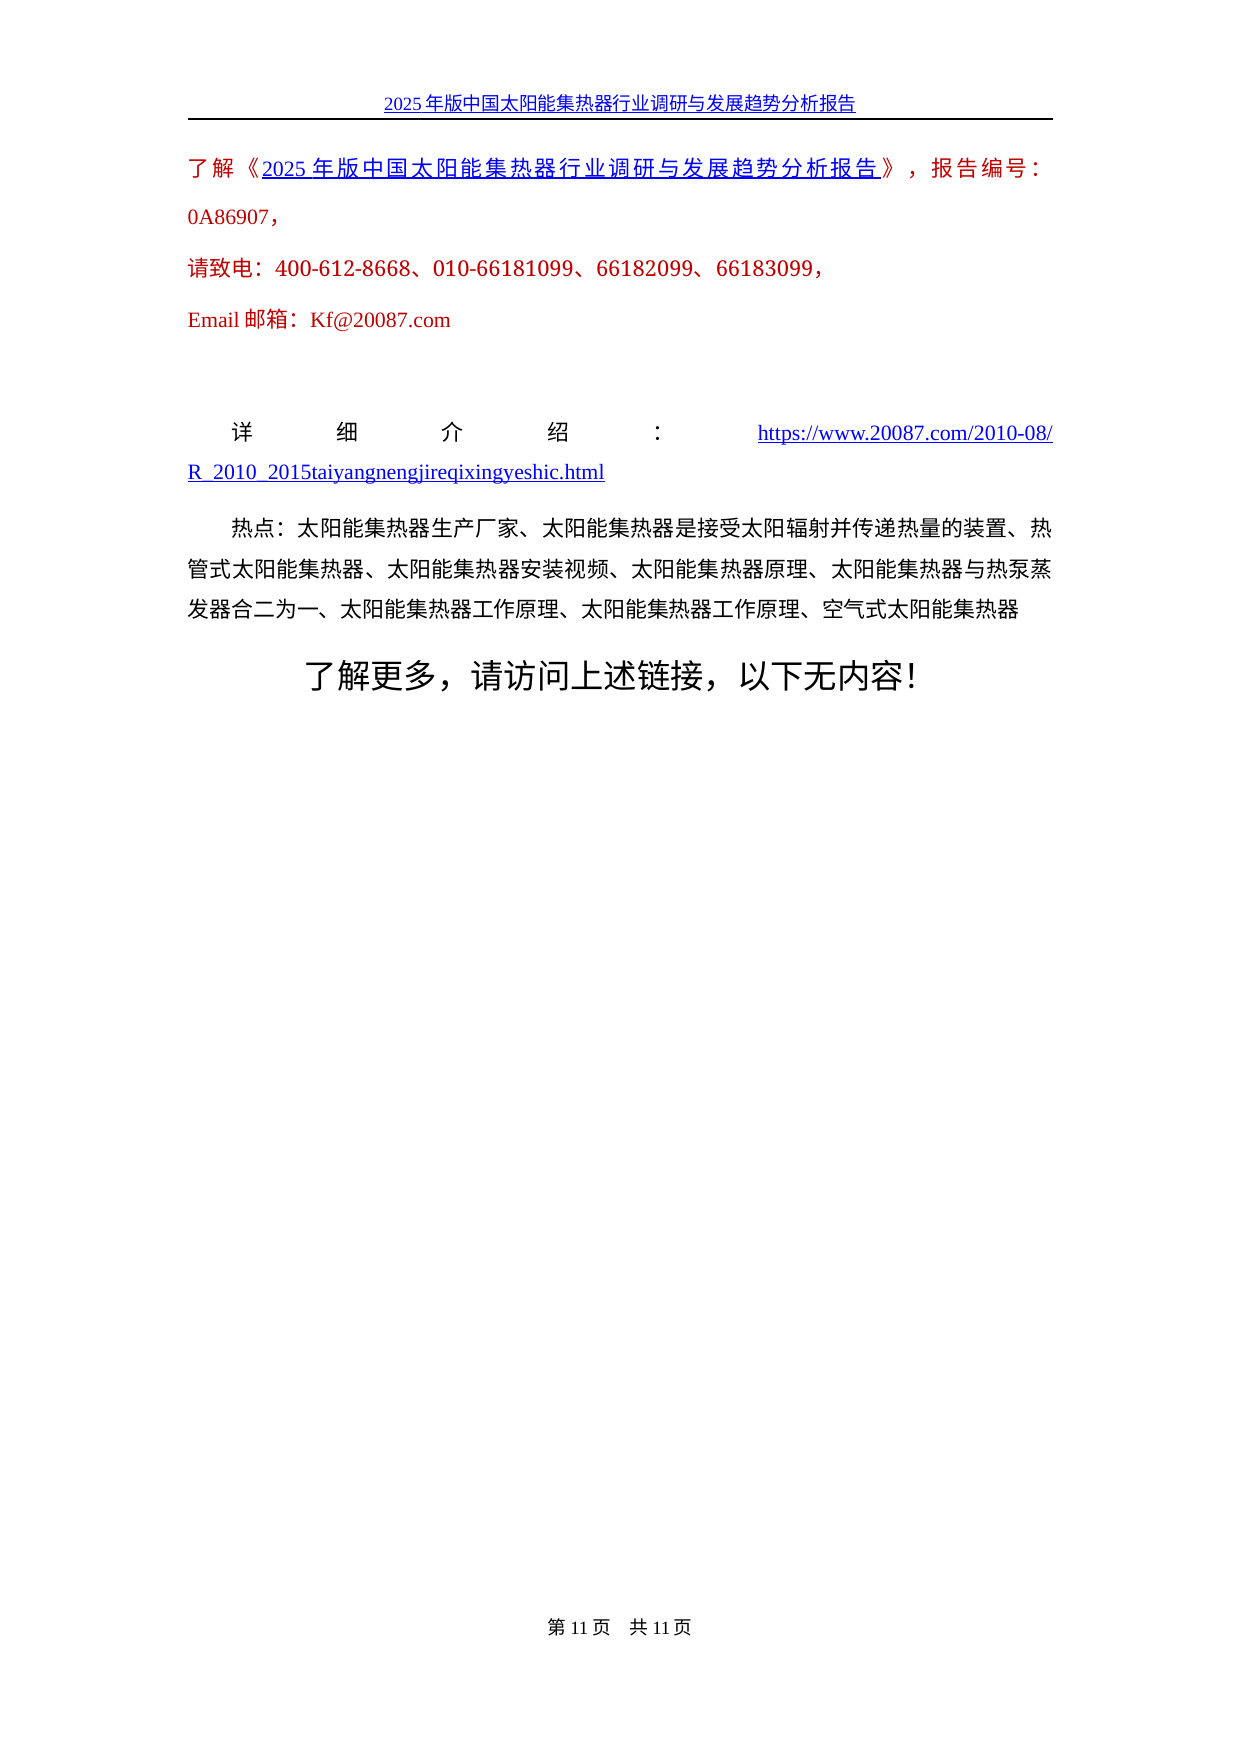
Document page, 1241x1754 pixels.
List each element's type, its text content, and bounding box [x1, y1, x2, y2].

text 了解《2025年版中国太阳能集热器行业调研与发展趋势分析报告》，报告编号：0A86907， [187, 150, 1053, 231]
text 请致电：400-612-8668、010-66181099、66182099、66183099， [187, 251, 1053, 283]
text 详细介绍：https://www.20087.com/2010-08/R_2010_2015taiyangnengjireqixingyeshic.html [187, 415, 1053, 488]
title 了解更多，请访问上述链接，以下无内容！ [187, 642, 1053, 707]
text 热点：太阳能集热器生产厂家、太阳能集热器是接受太阳辐射并传递热量的装置、热管式太阳能集热器、太阳能集热器安装视频、太阳能集热器原理、太阳能集热器与热泵蒸发器合二为一、太阳能集热器工作原理、太阳能集热器工作原理、空气式太阳能集热器 [187, 511, 1053, 624]
text Email邮箱：Kf@20087.com [187, 302, 1053, 334]
